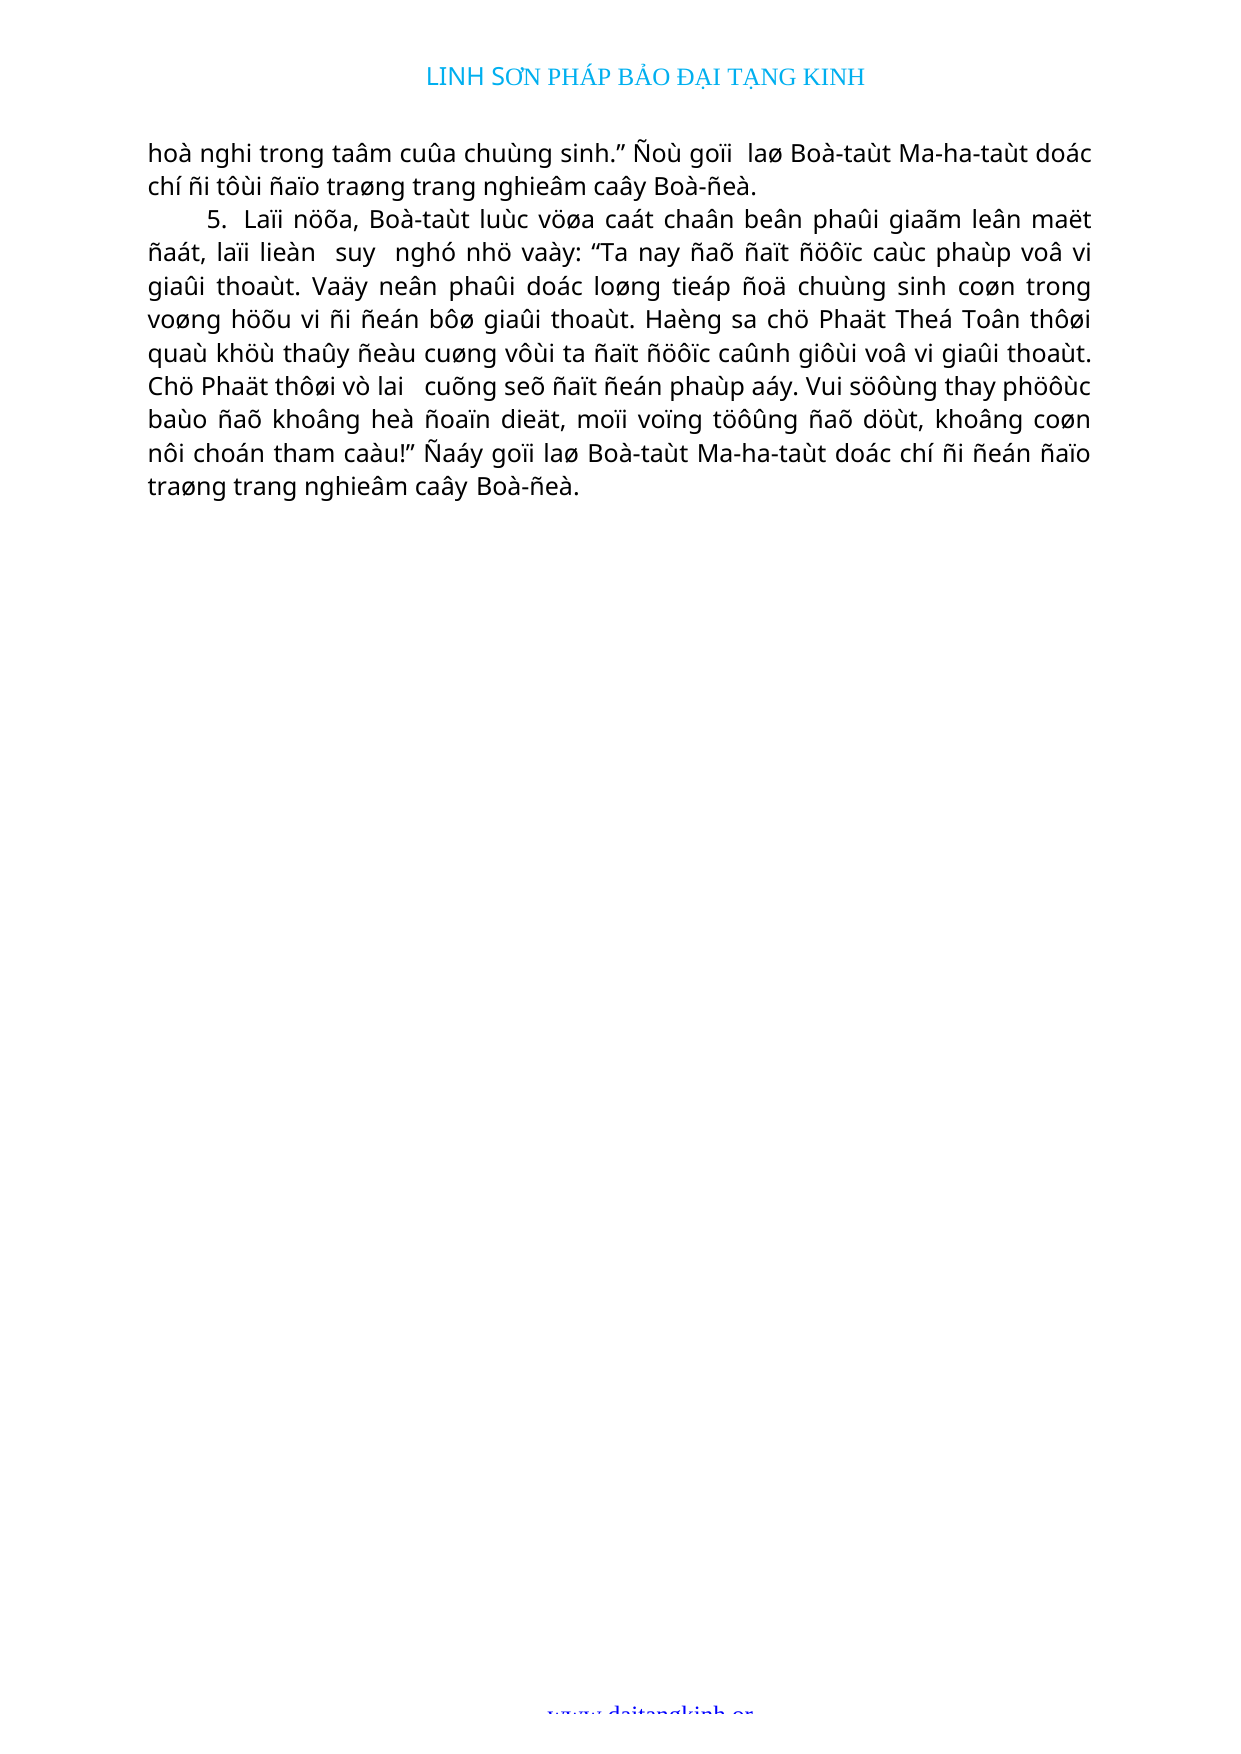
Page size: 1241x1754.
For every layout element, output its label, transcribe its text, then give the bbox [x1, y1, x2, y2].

list Laïi nöõa, Boà-taùt luùc vöøa caát chaân beân phaûi giaãm leân maët ñaát, laïi lieàn suy nghó nhö vaày: “Ta nay ñaõ ñaït ñöôïc caùc phaùp voâ vi giaûi thoaùt. Vaäy neân phaûi doác loøng tieáp ñoä chuùng sinh coøn trong voøng höõu vi ñi ñeán bôø giaûi thoaùt. Haèng sa chö Phaät Theá Toân thôøi quaù khöù thaûy ñeàu cuøng vôùi ta ñaït ñöôïc caûnh giôùi voâ vi giaûi thoaùt. Chö Phaät thôøi vò lai cuõng seõ ñaït ñeán phaùp aáy. Vui söôùng thay phöôùc baùo ñaõ khoâng heà ñoaïn dieät, moïi voïng töôûng ñaõ döùt, khoâng coøn nôi choán tham caàu!” Ñaáy goïi laø Boà-taùt Ma-ha-taùt doác chí ñi ñeán ñaïo traøng trang nghieâm caây Boà-ñeà. [147, 202, 1093, 503]
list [147, 135, 1093, 202]
